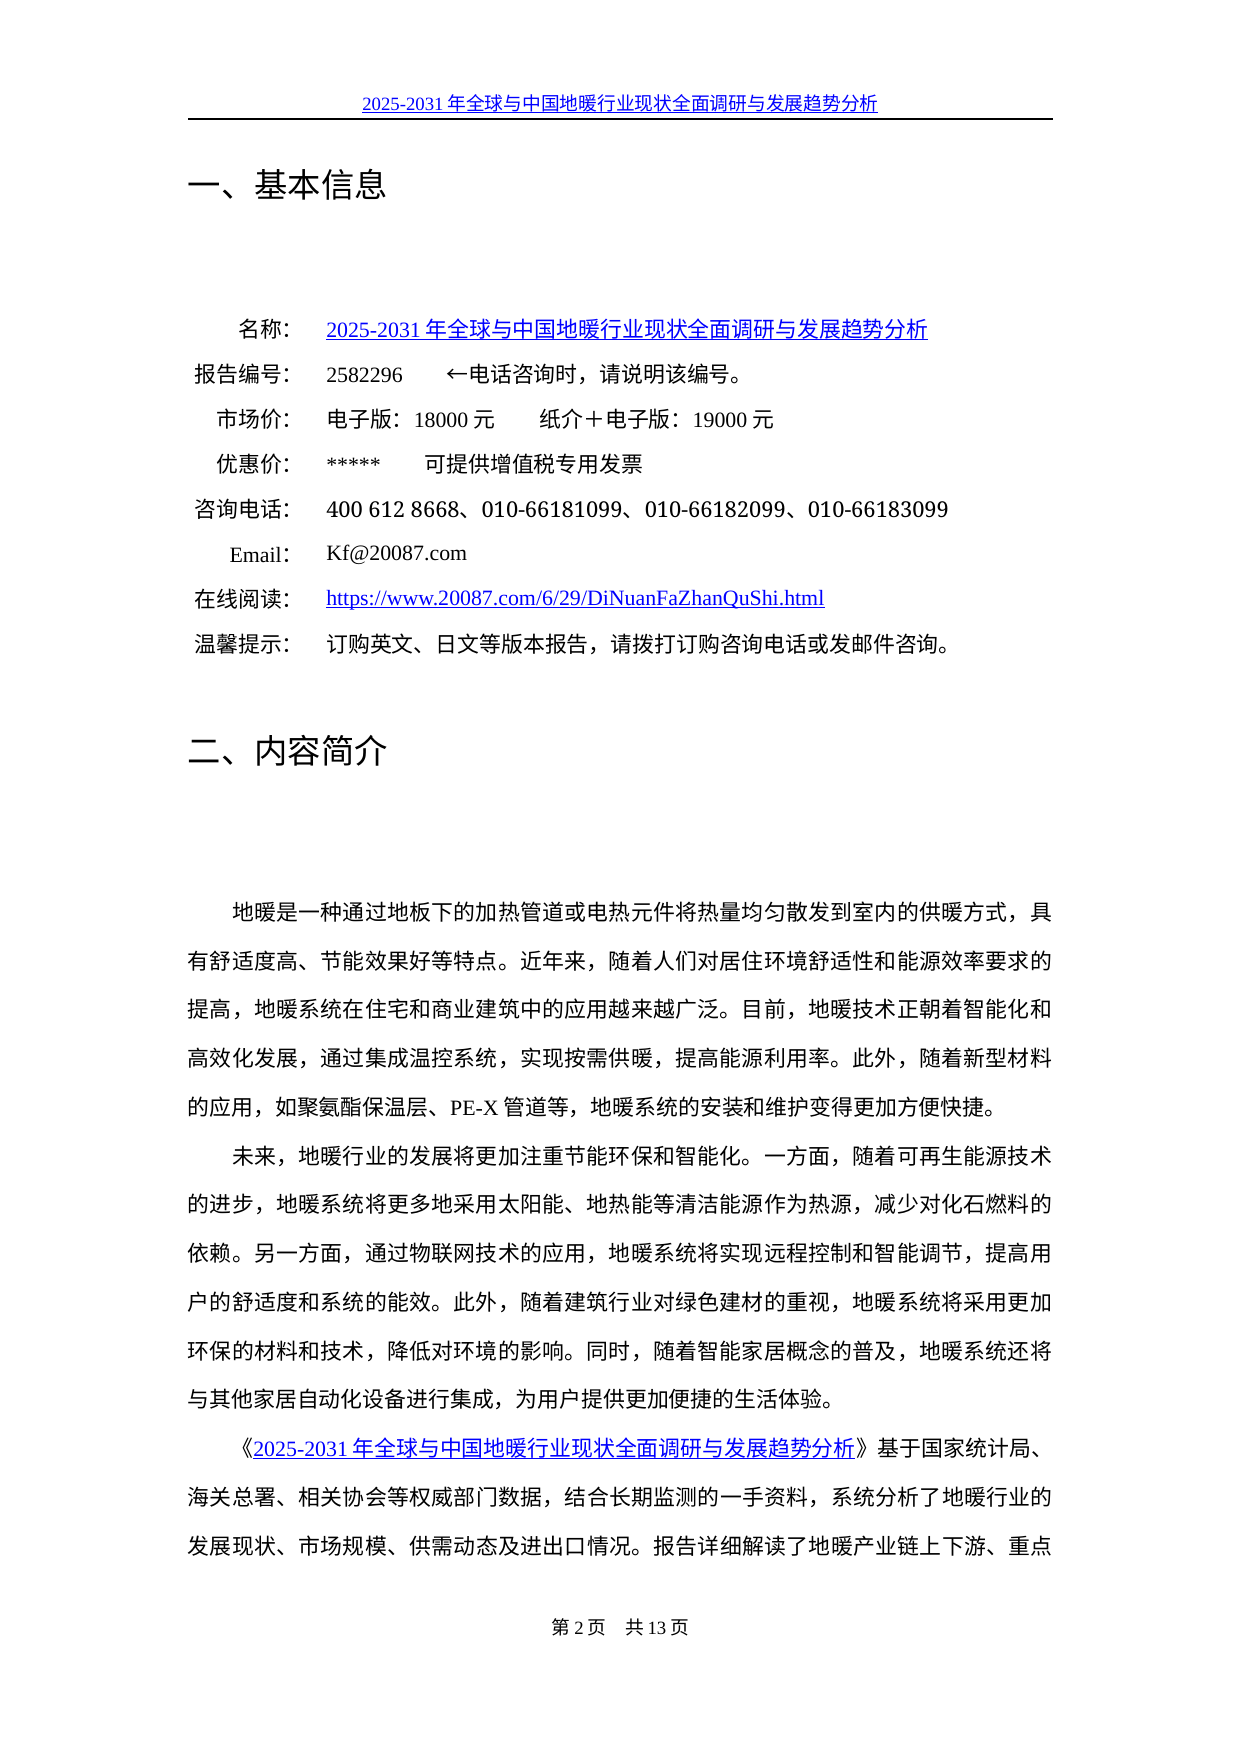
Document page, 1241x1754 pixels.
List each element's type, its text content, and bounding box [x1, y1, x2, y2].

table_cell 咨询电话： [167, 492, 315, 537]
table_cell 报告编号： [167, 357, 315, 402]
table_cell 市场价： [167, 402, 315, 447]
table_cell 优惠价： [167, 447, 315, 492]
table_cell Kf@20087.com [315, 537, 1073, 582]
table_cell 订购英文、日文等版本报告，请拨打订购咨询电话或发邮件咨询。 [315, 627, 1073, 672]
table_cell 温馨提示： [167, 627, 315, 672]
table_cell [315, 582, 1073, 627]
table_cell 400 612 8668、010-66181099、010-66182099、010-66183099 [315, 492, 1073, 537]
table_cell 在线阅读： [167, 582, 315, 627]
title 二、内容简介 [187, 717, 1053, 782]
table_header 名称： [167, 312, 315, 357]
table_header 2025-2031年全球与中国地暖行业现状全面调研与发展趋势分析 [315, 312, 1073, 357]
title 一、基本信息 [187, 150, 1053, 215]
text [187, 894, 1053, 1561]
table_cell 2582296 ←电话咨询时，请说明该编号。 [315, 357, 1073, 402]
table_cell 电子版：18000 元 纸介＋电子版：19000 元 [315, 402, 1073, 447]
table_cell Email： [167, 537, 315, 582]
table_cell ***** 可提供增值税专用发票 [315, 447, 1073, 492]
